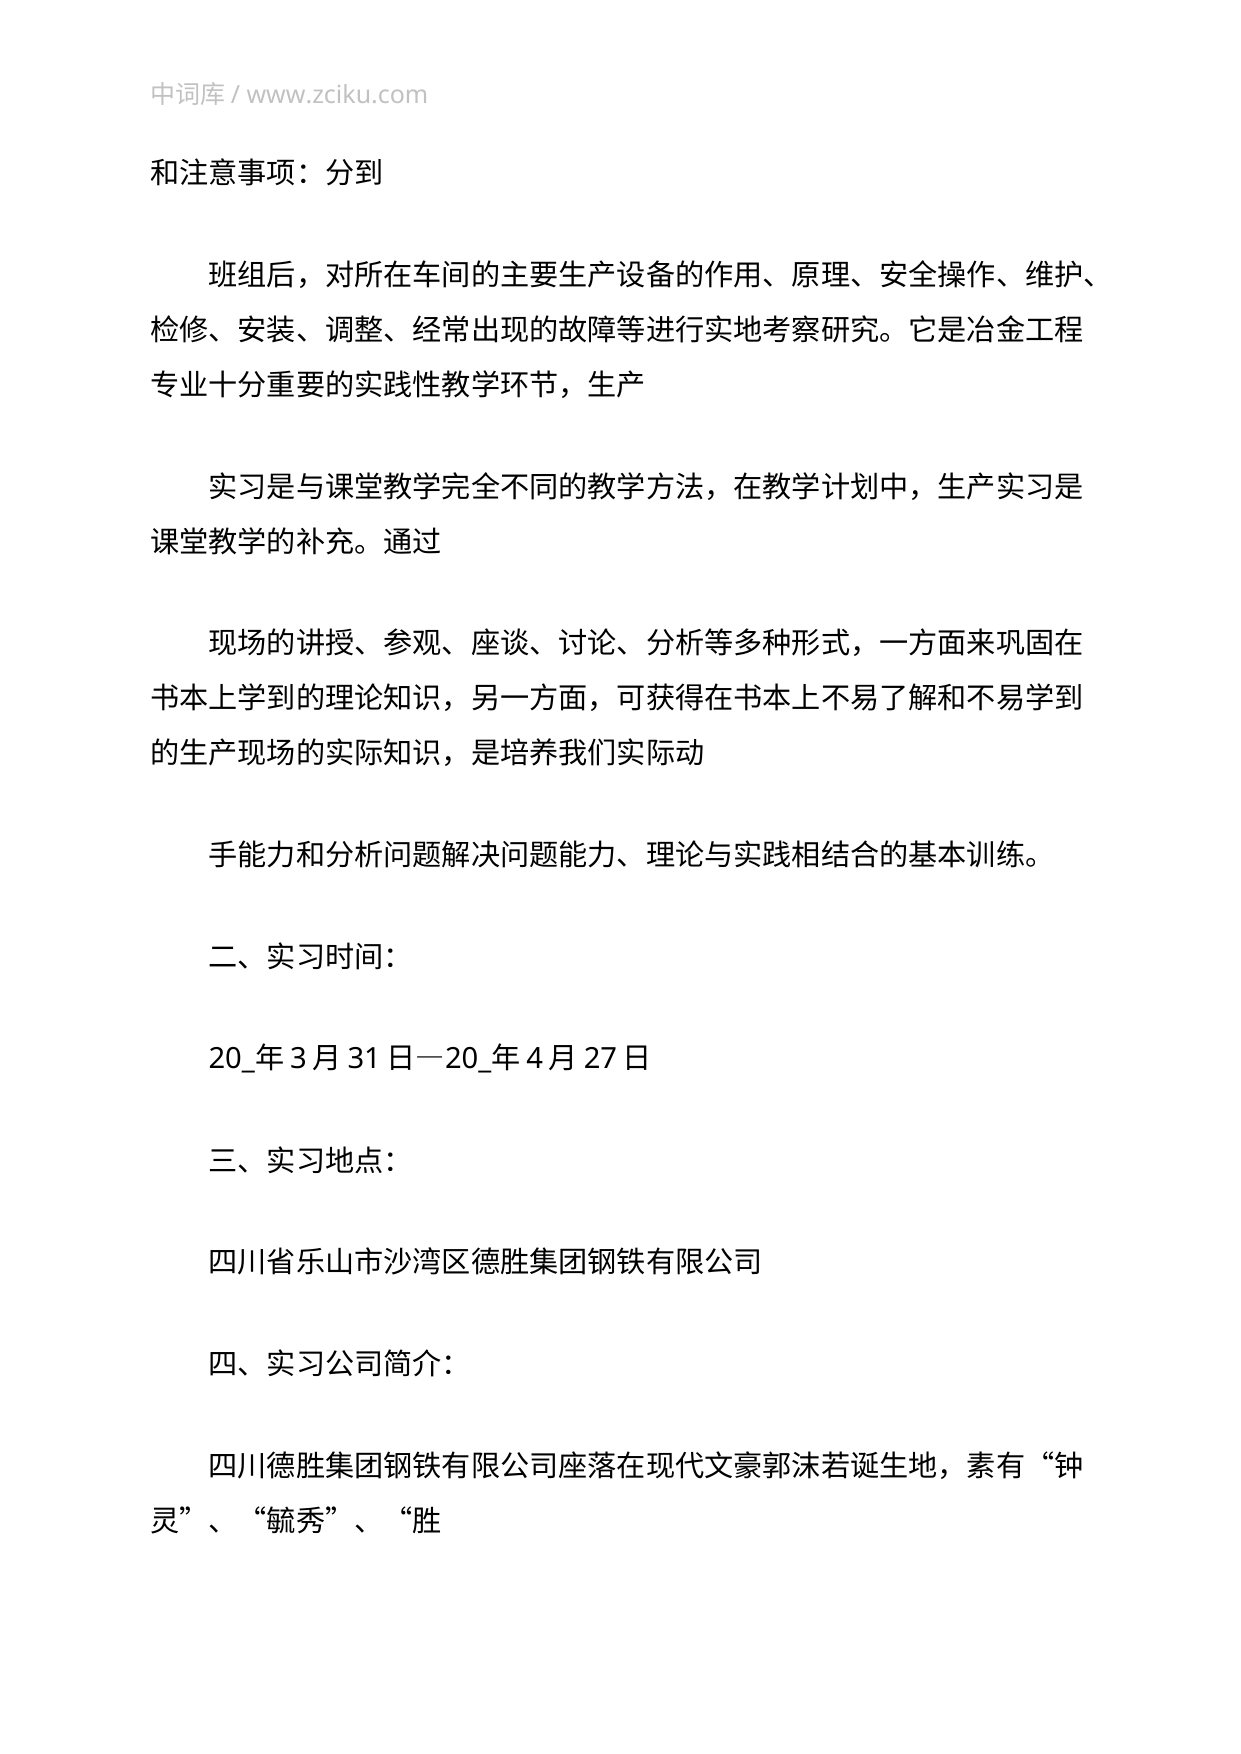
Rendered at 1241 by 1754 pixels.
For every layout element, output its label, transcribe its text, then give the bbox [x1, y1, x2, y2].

text 四川省乐山市沙湾区德胜集团钢铁有限公司 [150, 1239, 1090, 1281]
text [150, 150, 1090, 192]
text 现场的讲授、参观、座谈、讨论、分析等多种形式，一方面来巩固在书本上学到的理论知识，另一方面，可获得在书本上不易了解和不易学到的生产现场的实际知识，是培养我们实际动 [150, 620, 1090, 772]
text 二、实习时间： [150, 933, 1090, 976]
text 20_年3月31日—20_年4月27日 [150, 1035, 1090, 1077]
text 实习是与课堂教学完全不同的教学方法，在教学计划中，生产实习是课堂教学的补充。通过 [150, 463, 1090, 561]
text 手能力和分析问题解决问题能力、理论与实践相结合的基本训练。 [150, 832, 1090, 874]
text 班组后，对所在车间的主要生产设备的作用、原理、安全操作、维护、检修、安装、调整、经常出现的故障等进行实地考察研究。它是冶金工程专业十分重要的实践性教学环节，生产 [150, 252, 1090, 404]
text 四、实习公司简介： [150, 1341, 1090, 1383]
text 三、实习地点： [150, 1137, 1090, 1179]
text 四川德胜集团钢铁有限公司座落在现代文豪郭沫若诞生地，素有“钟灵”、“毓秀”、“胜 [150, 1442, 1090, 1539]
